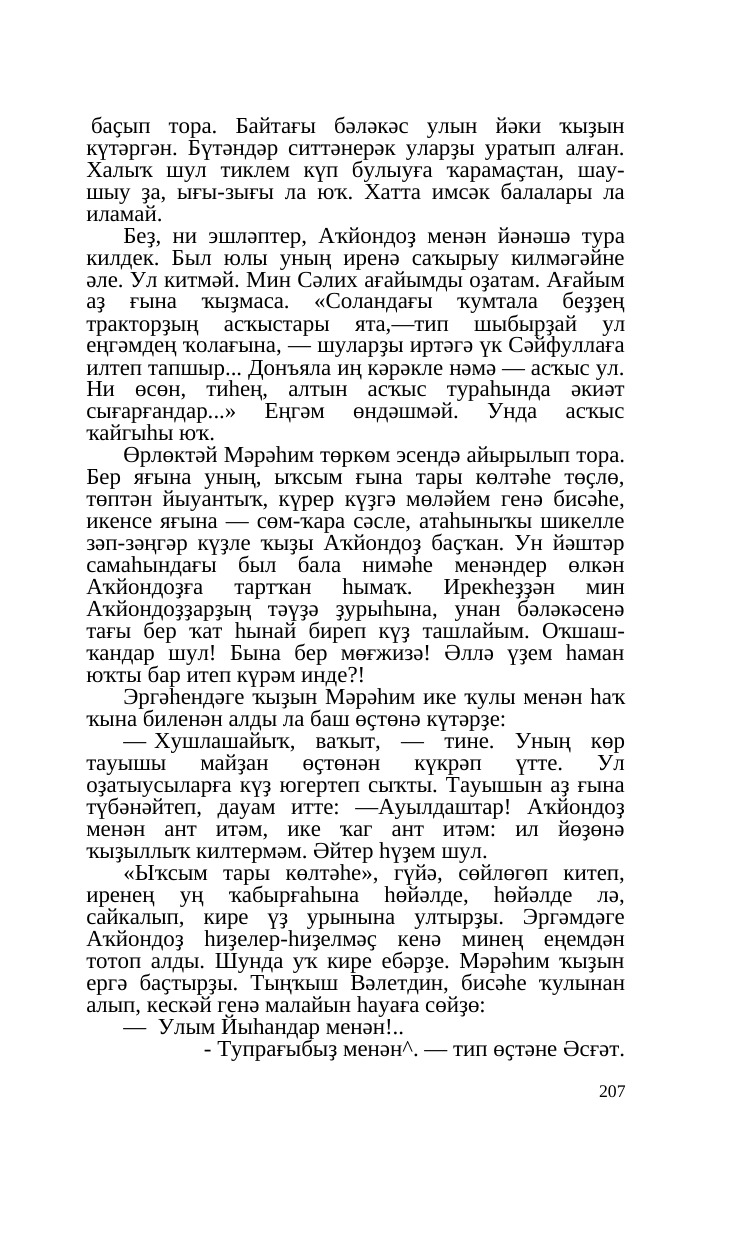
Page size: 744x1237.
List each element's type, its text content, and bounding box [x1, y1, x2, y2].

text «Ыҡсым тары көлтәһе», гүйә, сөйлөгөп китеп, иренең уң ҡабырғаһына һөйәлде, һөйәлде лә, сайкалып, кире үҙ урынына ултырҙы. Эргәмдәге Аҡйондоҙ һиҙелер-һиҙелмәҫ кенә минең еңемдән тотоп алды. Шунда уҡ кире ебәрҙе. Мәрәһим ҡыҙын ергә баҫтырҙы. Тыңҡыш Вәлетдин, бисәһе ҡулынан алып, кескәй генә малайын һауаға сөйҙө: [86, 863, 625, 1017]
text Эргәһендәге ҡыҙын Мәрәһим ике ҡулы менән һаҡ ҡына биленән алды ла баш өҫтөнә күтәрҙе: [86, 687, 625, 731]
text баҫып тора. Байтағы бәләкәс улын йәки ҡыҙын күтәргән. Бүтәндәр ситтәнерәк уларҙы уратып алған. Халыҡ шул тиклем күп булыуға ҡарамаҫтан, шау- шыу ҙа, ығы-зығы ла юҡ. Хатта имсәк балалары ла иламай. [86, 116, 625, 226]
text 207 [86, 1083, 625, 1101]
list Хушлашайыҡ, ваҡыт, — тине. Уның көр тауышы майҙан өҫтөнән күкрәп үтте. Ул оҙатыусыларға күҙ югертеп сыҡты. Тауышын аҙ ғына түбәнәйтеп, дауам итте: —Ауылдаштар! Аҡйондоҙ менән ант итәм, ике ҡаг ант итәм: ил йөҙөнә ҡыҙыллыҡ килтермәм. Әйтер һүҙем шул. [86, 731, 625, 863]
list Улым Йыһандар менән!.. [86, 1017, 625, 1039]
text - Тупрағыбыҙ менән^. — тип өҫтәне Әсғәт. [86, 1039, 625, 1061]
text Өрлөктәй Мәрәһим төркөм эсендә айырылып тора. Бер яғына уның, ыҡсым ғына тары көлтәһе төҫлө, төптән йыуантыҡ, күрер күҙгә мөләйем генә бисәһе, икенсе яғына — сөм-ҡара сәсле, атаһыныҡы шикелле зәп-зәңгәр күҙле ҡыҙы Аҡйондоҙ баҫҡан. Ун йәштәр самаһындағы был бала нимәһе менәндер өлкән Аҡйондоҙға тартҡан һымаҡ. Ирекһеҙҙән мин Аҡйондоҙҙарҙың тәүҙә ҙурыһына, унан бәләкәсенә тағы бер ҡат һынай биреп күҙ ташлайым. Оҡшаш- ҡандар шул! Бына бер мөғжизә! Әллә үҙем һаман юҡты бар итеп күрәм инде?! [86, 445, 625, 687]
text Беҙ, ни эшләптер, Аҡйондоҙ менән йәнәшә тура килдек. Был юлы уның иренә саҡырыу килмәгәйне әле. Ул китмәй. Мин Сәлих ағайымды оҙатам. Ағайым аҙ ғына ҡыҙмаса. «Соландағы ҡумтала беҙҙең тракторҙың асҡыстары ята,—тип шыбырҙай ул еңгәмдең ҡолағына, — шуларҙы иртәгә үк Сәйфуллаға илтеп тапшыр... Донъяла иң кәрәкле нәмә — асҡыс ул. Ни өсөн, тиһең, алтын асҡыс тураһында әкиәт сығарғандар...» Еңгәм өндәшмәй. Унда асҡыс ҡайгыһы юҡ. [86, 226, 625, 445]
